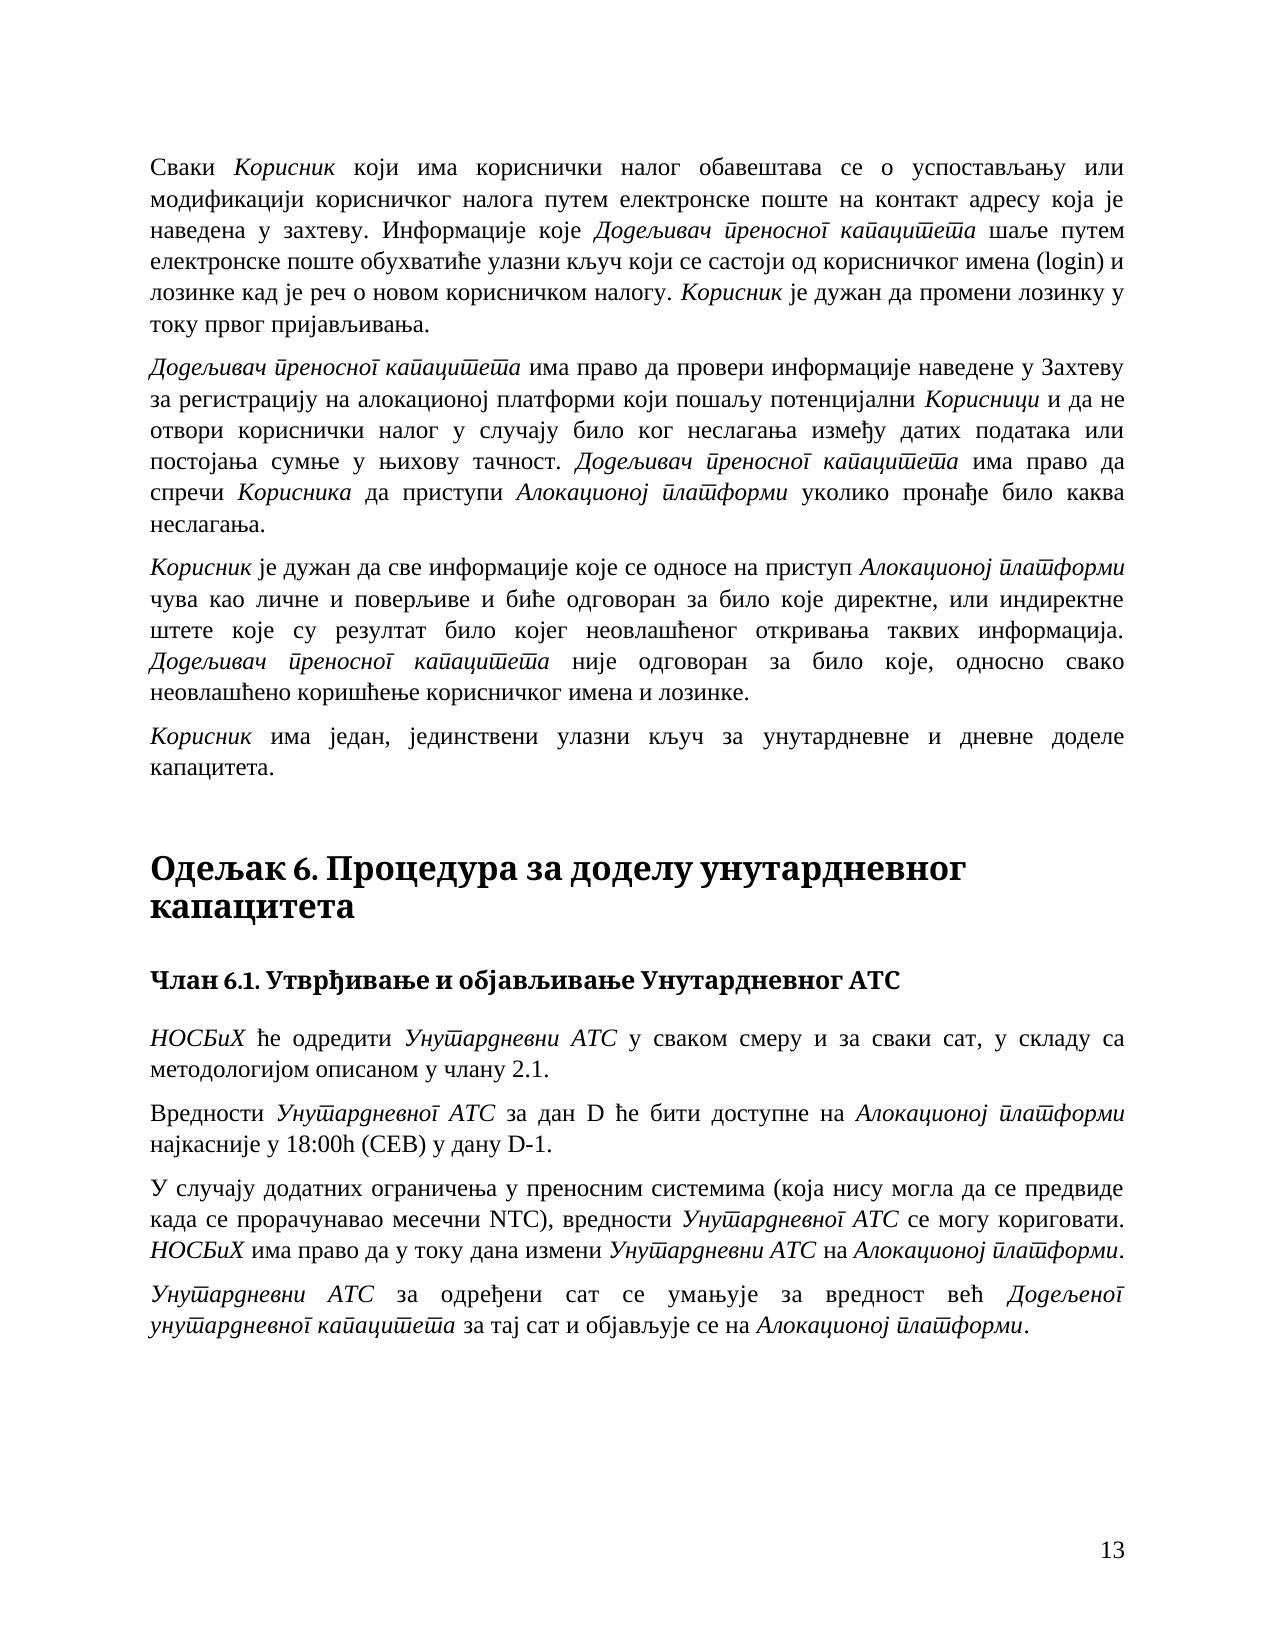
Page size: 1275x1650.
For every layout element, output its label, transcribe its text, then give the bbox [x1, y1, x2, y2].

subtitle Члан 6.1. Утврђивање и објављивање Унутардневног АТС [150, 964, 1125, 995]
subtitle Одељак 6. Процедура за доделу унутардневног капацитета [150, 850, 1125, 927]
text Корисник има један, јединствени улазни кључ за унутардневне и дневне доделе капацитета. [150, 719, 1125, 781]
text Додељивач преносног капацитета има право да провери информације наведене у Захтеву за регистрацију на алокационој платформи који пошаљу потенцијални Корисници и да не отвори кориснички налог у случају било ког неслагања између датих података или постојања сумње у њихову тачност. Додељивач преносног капацитета има право да спречи Корисника да приступи Алокационој платформи уколико пронађе било каква неслагања. [150, 350, 1125, 537]
text Вредности Унутардневног АТС за дан D ће бити доступне на Алокационој платформи најкасније у 18:00h (СЕВ) у дану D-1. [150, 1095, 1125, 1158]
text Сваки Корисник који има кориснички налог обавештава се о успостављању или модификацији корисничког налога путем електронске поште на контакт адресу која је наведена у захтеву. Информације које Додељивач преносног капацитета шаље путем електронске поште обухватиће улазни кључ који се састоји од корисничког имена (login) и лозинке кад је реч о новом корисничком налогу. Корисник је дужан да промени лозинку у току првог пријављивања. [150, 150, 1125, 337]
text Корисник је дужан да све информације које се односе на приступ Алокационој платформи чува као личне и поверљиве и биће одговоран за било које директне, или индиректне штете које су резултат било којег неовлашћеног откривања таквих информација. Додељивач преносног капацитета није одговоран за било које, односно свако неовлашћено коришћење корисничког имена и лозинке. [150, 550, 1125, 706]
text НОСБиХ ће одредити Унутардневни АТС у сваком смеру и за сваки сат, у складу са методологијом описаном у члану 2.1. [150, 1020, 1125, 1083]
text Унутардневни АТС за одређени сат се умањује за вредност већ Додељеног унутардневног капацитета за тај сат и објављује се на Алокационој платформи. [150, 1277, 1125, 1339]
text У случају додатних ограничења у преносним системима (која нису могла да се предвиде када се прорачунавао месечни NTC), вредности Унутардневног АТС се могу кориговати. НОСБиХ има право да у току дана измени Унутардневни АТС на Алокационој платформи. [150, 1170, 1125, 1264]
